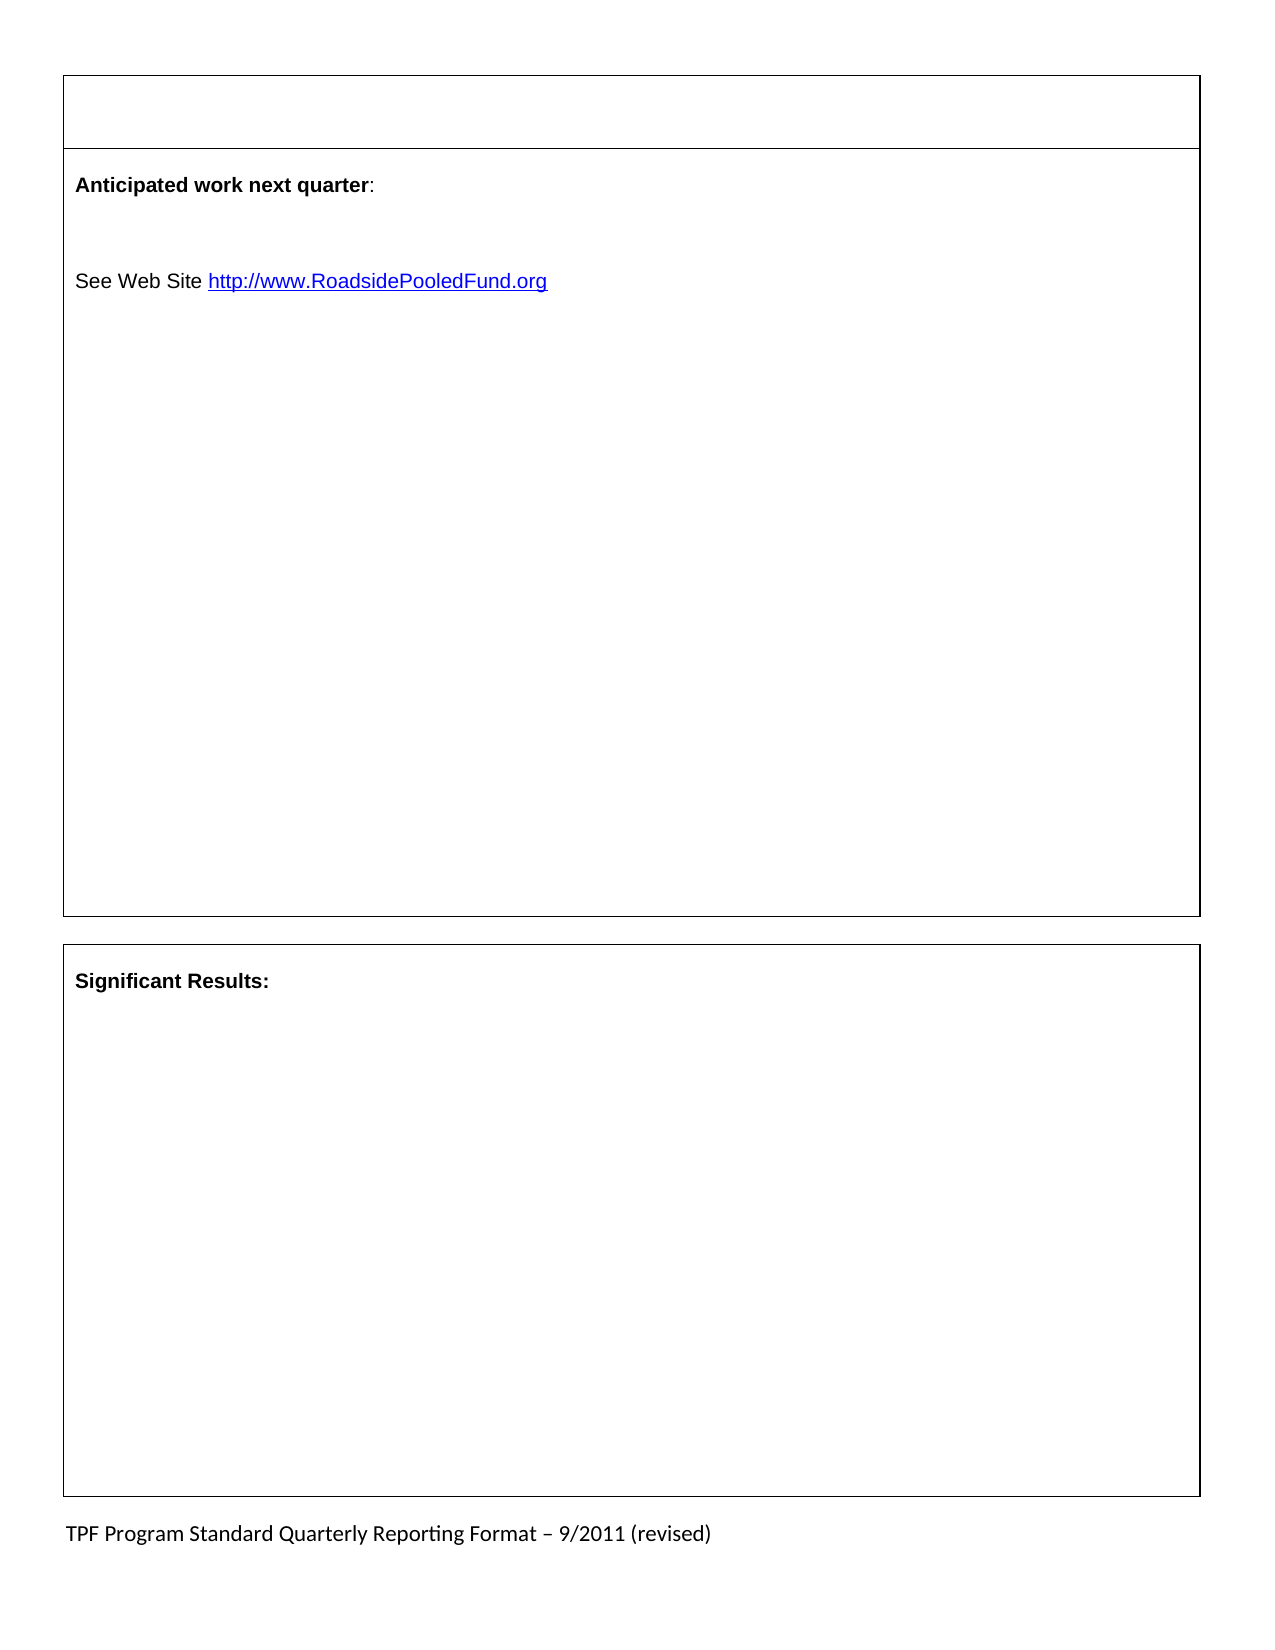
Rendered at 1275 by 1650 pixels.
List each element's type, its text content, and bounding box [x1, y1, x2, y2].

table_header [64, 945, 1199, 1496]
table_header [64, 76, 1199, 148]
table_cell Anticipated work next quarter: See Web Site http://www.RoadsidePooledFund.org [64, 149, 1199, 916]
